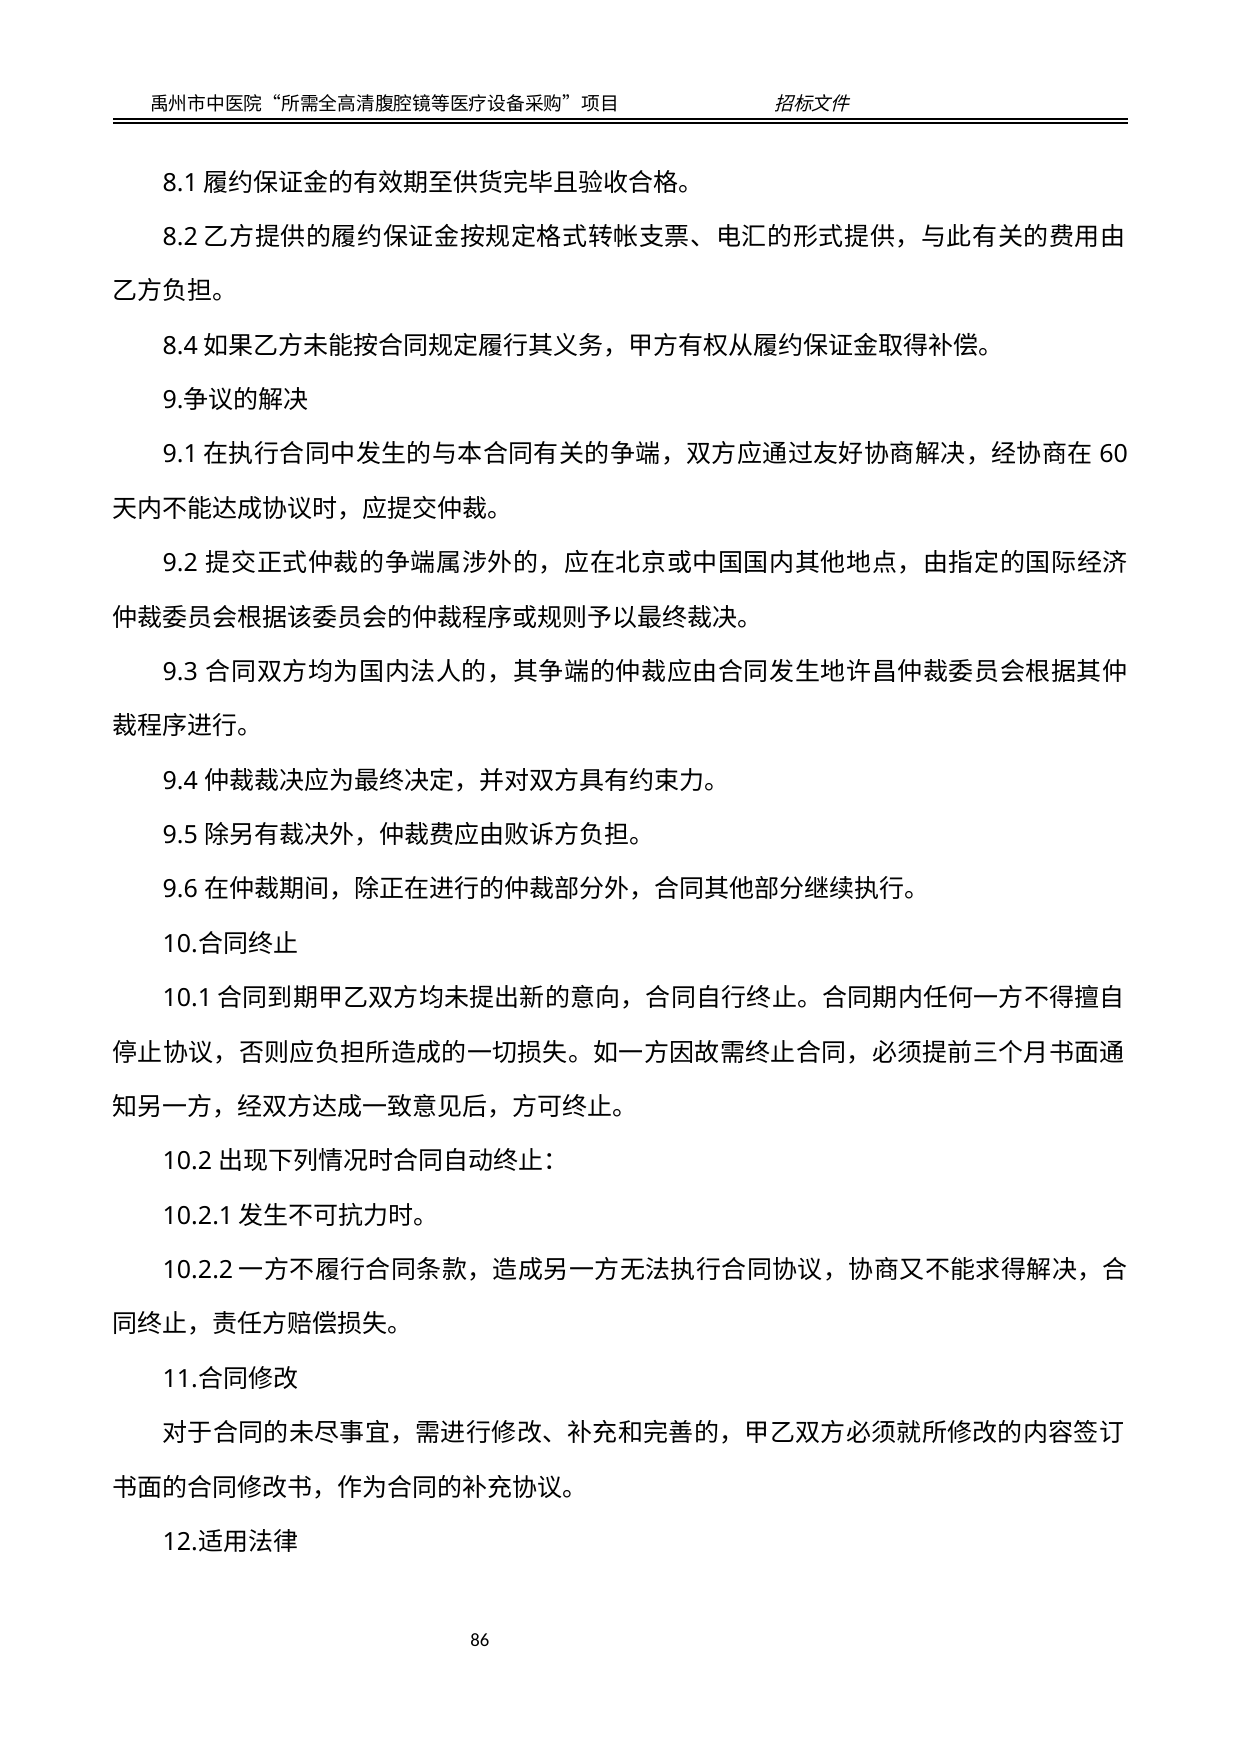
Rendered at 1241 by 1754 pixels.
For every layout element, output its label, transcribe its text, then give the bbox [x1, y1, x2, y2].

text 9.6 在仲裁期间，除正在进行的仲裁部分外，合同其他部分继续执行。 [112, 869, 1128, 905]
text 10.2 出现下列情况时合同自动终止： [112, 1141, 1128, 1177]
text 9.4 仲裁裁决应为最终决定，并对双方具有约束力。 [112, 760, 1128, 796]
text 12.适用法律 [112, 1521, 1128, 1558]
text 8.1履约保证金的有效期至供货完毕且验收合格。 [112, 162, 1128, 198]
text 9.5 除另有裁决外，仲裁费应由败诉方负担。 [112, 814, 1128, 851]
text 10.2.1发生不可抗力时。 [112, 1195, 1128, 1231]
text 9.争议的解决 [112, 379, 1128, 416]
text 9.1在执行合同中发生的与本合同有关的争端，双方应通过友好协商解决，经协商在 60天内不能达成协议时，应提交仲裁。 [112, 434, 1128, 524]
text 11.合同修改 [112, 1358, 1128, 1394]
text 9.3 合同双方均为国内法人的，其争端的仲裁应由合同发生地许昌仲裁委员会根据其仲裁程序进行。 [112, 651, 1128, 742]
text 10.2.2一方不履行合同条款，造成另一方无法执行合同协议，协商又不能求得解决，合同终止，责任方赔偿损失。 [112, 1249, 1128, 1340]
text 9.2 提交正式仲裁的争端属涉外的，应在北京或中国国内其他地点，由指定的国际经济仲裁委员会根据该委员会的仲裁程序或规则予以最终裁决。 [112, 543, 1128, 633]
text 对于合同的未尽事宜，需进行修改、补充和完善的，甲乙双方必须就所修改的内容签订书面的合同修改书，作为合同的补充协议。 [112, 1413, 1128, 1503]
text 8.4如果乙方未能按合同规定履行其义务，甲方有权从履约保证金取得补偿。 [112, 325, 1128, 361]
text 10.合同终止 [112, 923, 1128, 959]
text 8.2乙方提供的履约保证金按规定格式转帐支票、电汇的形式提供，与此有关的费用由乙方负担。 [112, 216, 1128, 307]
text 10.1合同到期甲乙双方均未提出新的意向，合同自行终止。合同期内任何一方不得擅自停止协议，否则应负担所造成的一切损失。如一方因故需终止合同，必须提前三个月书面通知另一方，经双方达成一致意见后，方可终止。 [112, 978, 1128, 1123]
